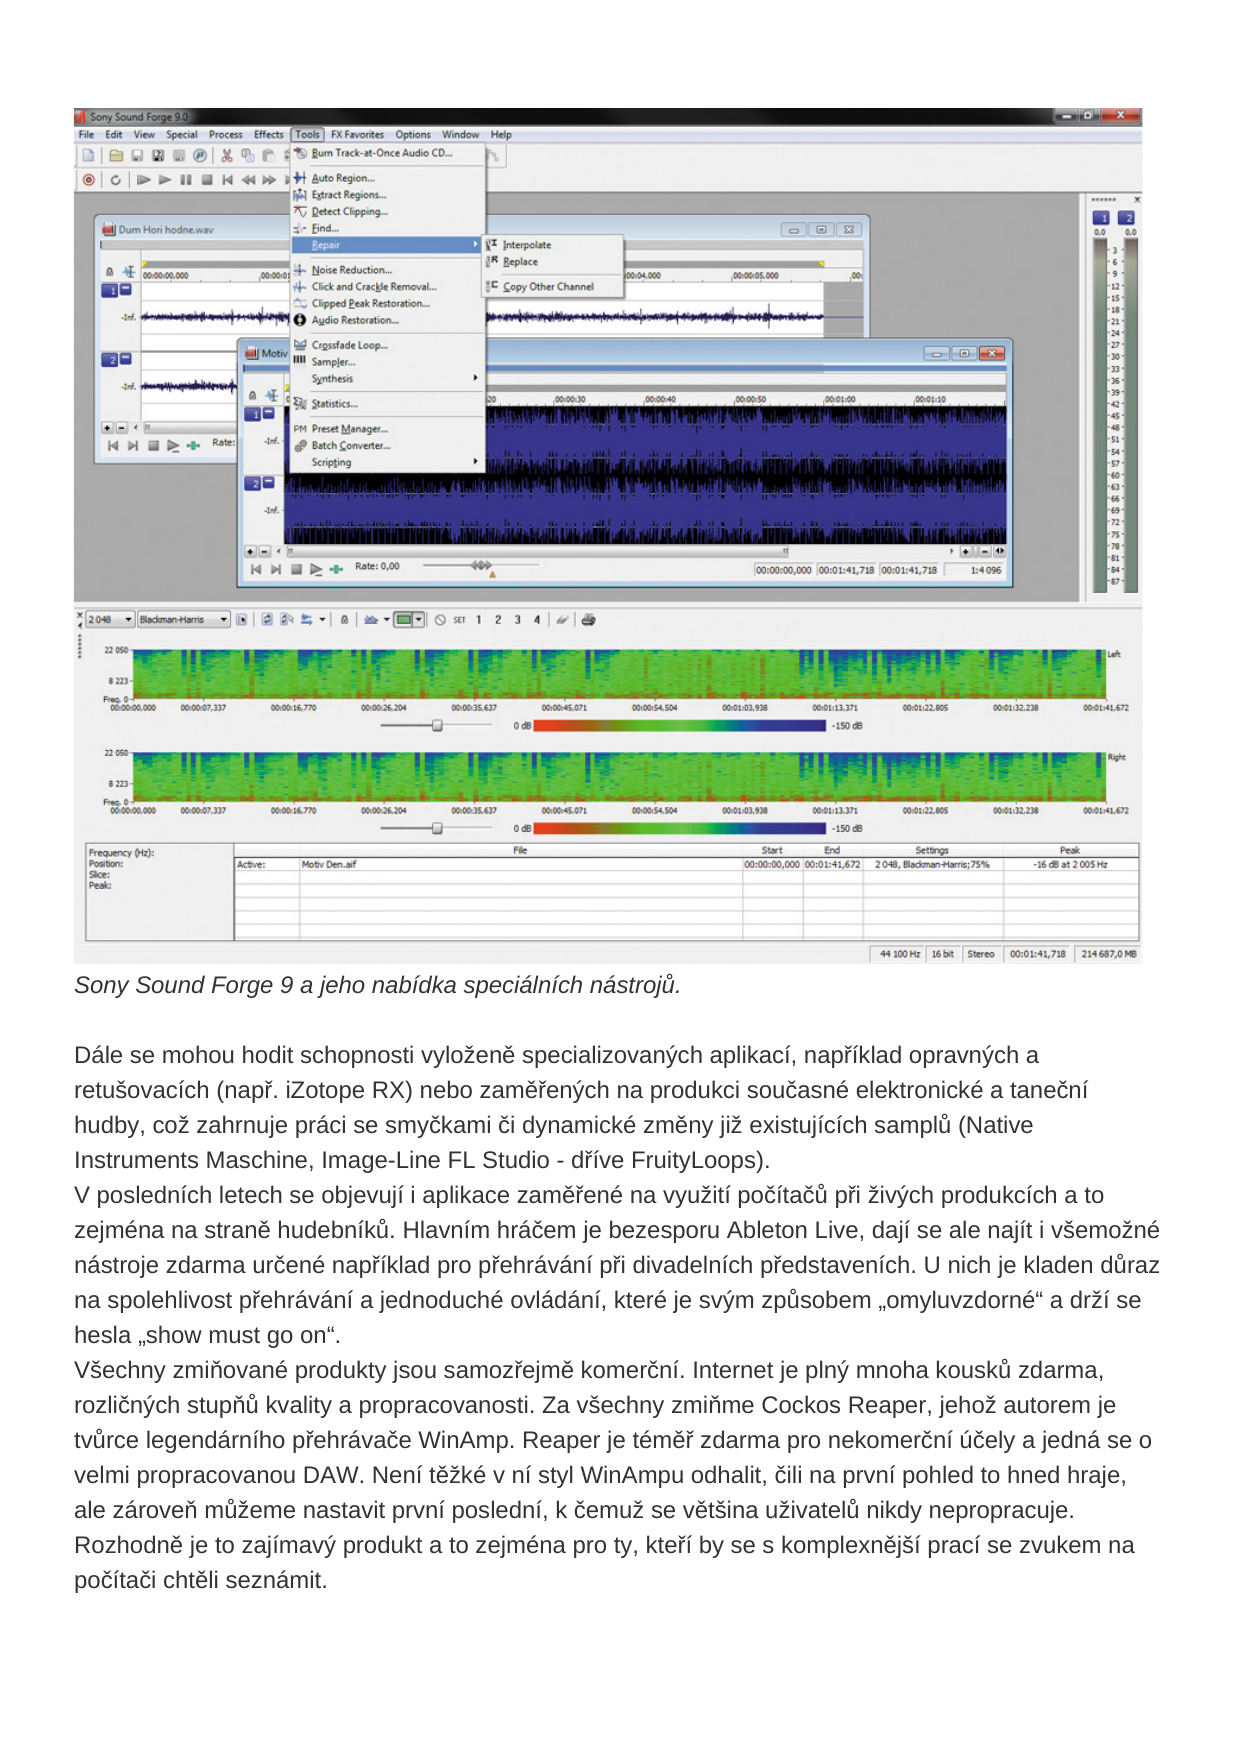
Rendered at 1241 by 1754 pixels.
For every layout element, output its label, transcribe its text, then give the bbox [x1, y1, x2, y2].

picture [73, 108, 1143, 964]
